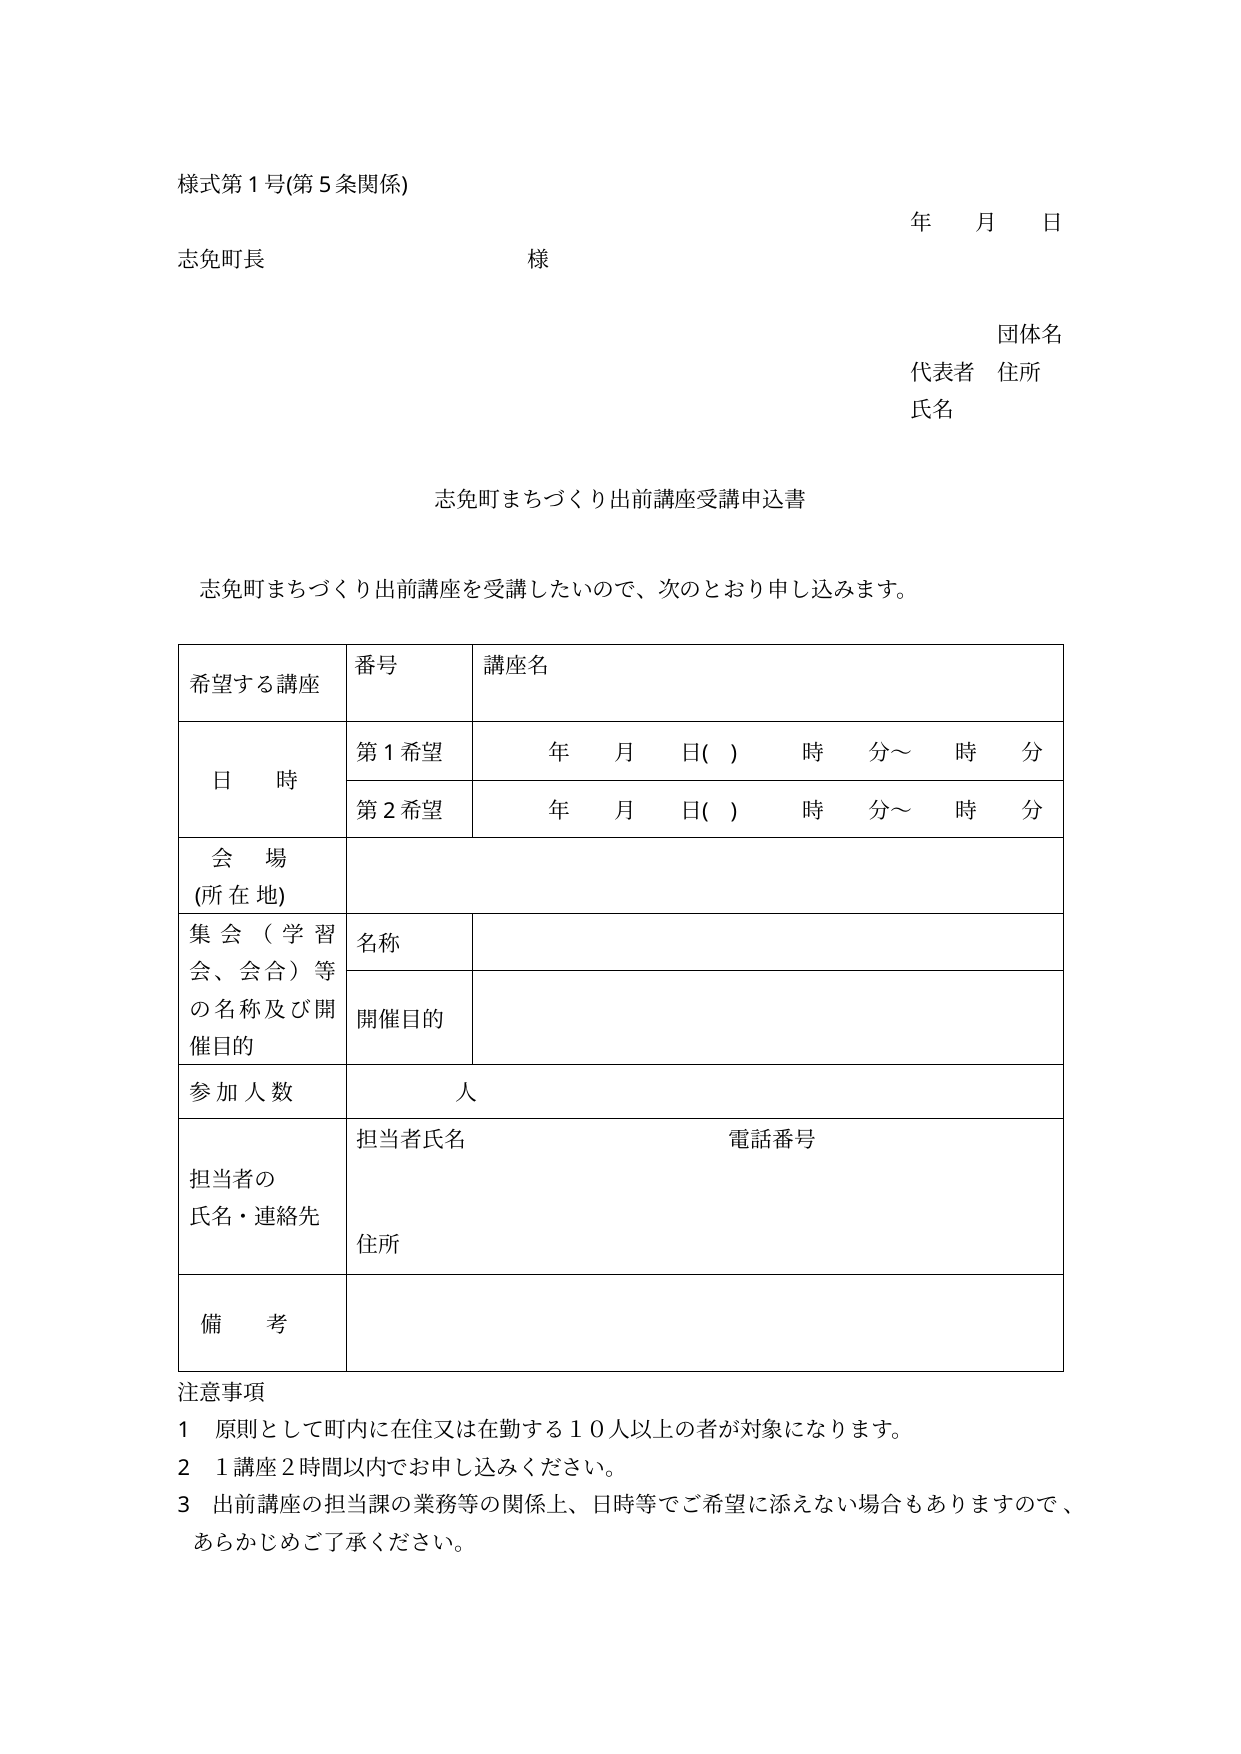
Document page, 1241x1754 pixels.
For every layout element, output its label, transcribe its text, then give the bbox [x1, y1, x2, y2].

text 3 出前講座の担当課の業務等の関係上、日時等でご希望に添えない場合もありますので、あらかじめご了承ください。 [177, 1485, 1063, 1560]
table_cell 人 [347, 1065, 1063, 1118]
text 様式第1号(第5条関係) [177, 164, 1063, 202]
text 志免町まちづくり出前講座受講申込書 [177, 479, 1063, 517]
table_cell [473, 971, 1063, 1064]
table_cell [347, 838, 1063, 913]
table_header 番号 [347, 645, 472, 721]
list 原則として町内に在住又は在勤する１０人以上の者が対象になります。 [177, 1410, 1063, 1447]
table_cell 第1希望 [347, 722, 472, 780]
text 志免町まちづくり出前講座を受講したいので、次のとおり申し込みます。 [177, 569, 1063, 607]
table_cell 参 加 人 数 [179, 1065, 346, 1118]
table_cell [473, 914, 1063, 970]
text 年 月 日 [177, 202, 1063, 239]
text 志免町長 様 [177, 239, 1063, 277]
table_cell 担当者の 氏名・連絡先 [179, 1119, 346, 1274]
table_cell 年 月 日( ) 時 分～ 時 分 [473, 722, 1063, 780]
table_cell 日 時 [179, 722, 346, 837]
table_header 講座名 [473, 645, 1063, 721]
text 注意事項 [177, 1372, 1063, 1410]
table_cell 開催目的 [347, 971, 472, 1064]
table_cell [347, 1275, 1063, 1371]
table_cell 名称 [347, 914, 472, 970]
text 氏名 [177, 389, 954, 427]
table_cell 第2希望 [347, 781, 472, 837]
table_cell 備 考 [179, 1275, 346, 1371]
text 代表者 住所 [177, 352, 1041, 389]
text 2 １講座２時間以内でお申し込みください。 [177, 1447, 1063, 1485]
text 団体名 [177, 314, 1063, 352]
table_cell 担当者氏名 電話番号 住所 [347, 1119, 1063, 1274]
table_cell 年 月 日( ) 時 分～ 時 分 [473, 781, 1063, 837]
table_cell 集会（学習会、会合）等の名称及び開催目的 [179, 914, 346, 1064]
table_cell 会 場 (所 在 地) [179, 838, 346, 913]
table_header 希望する講座 [179, 645, 346, 721]
